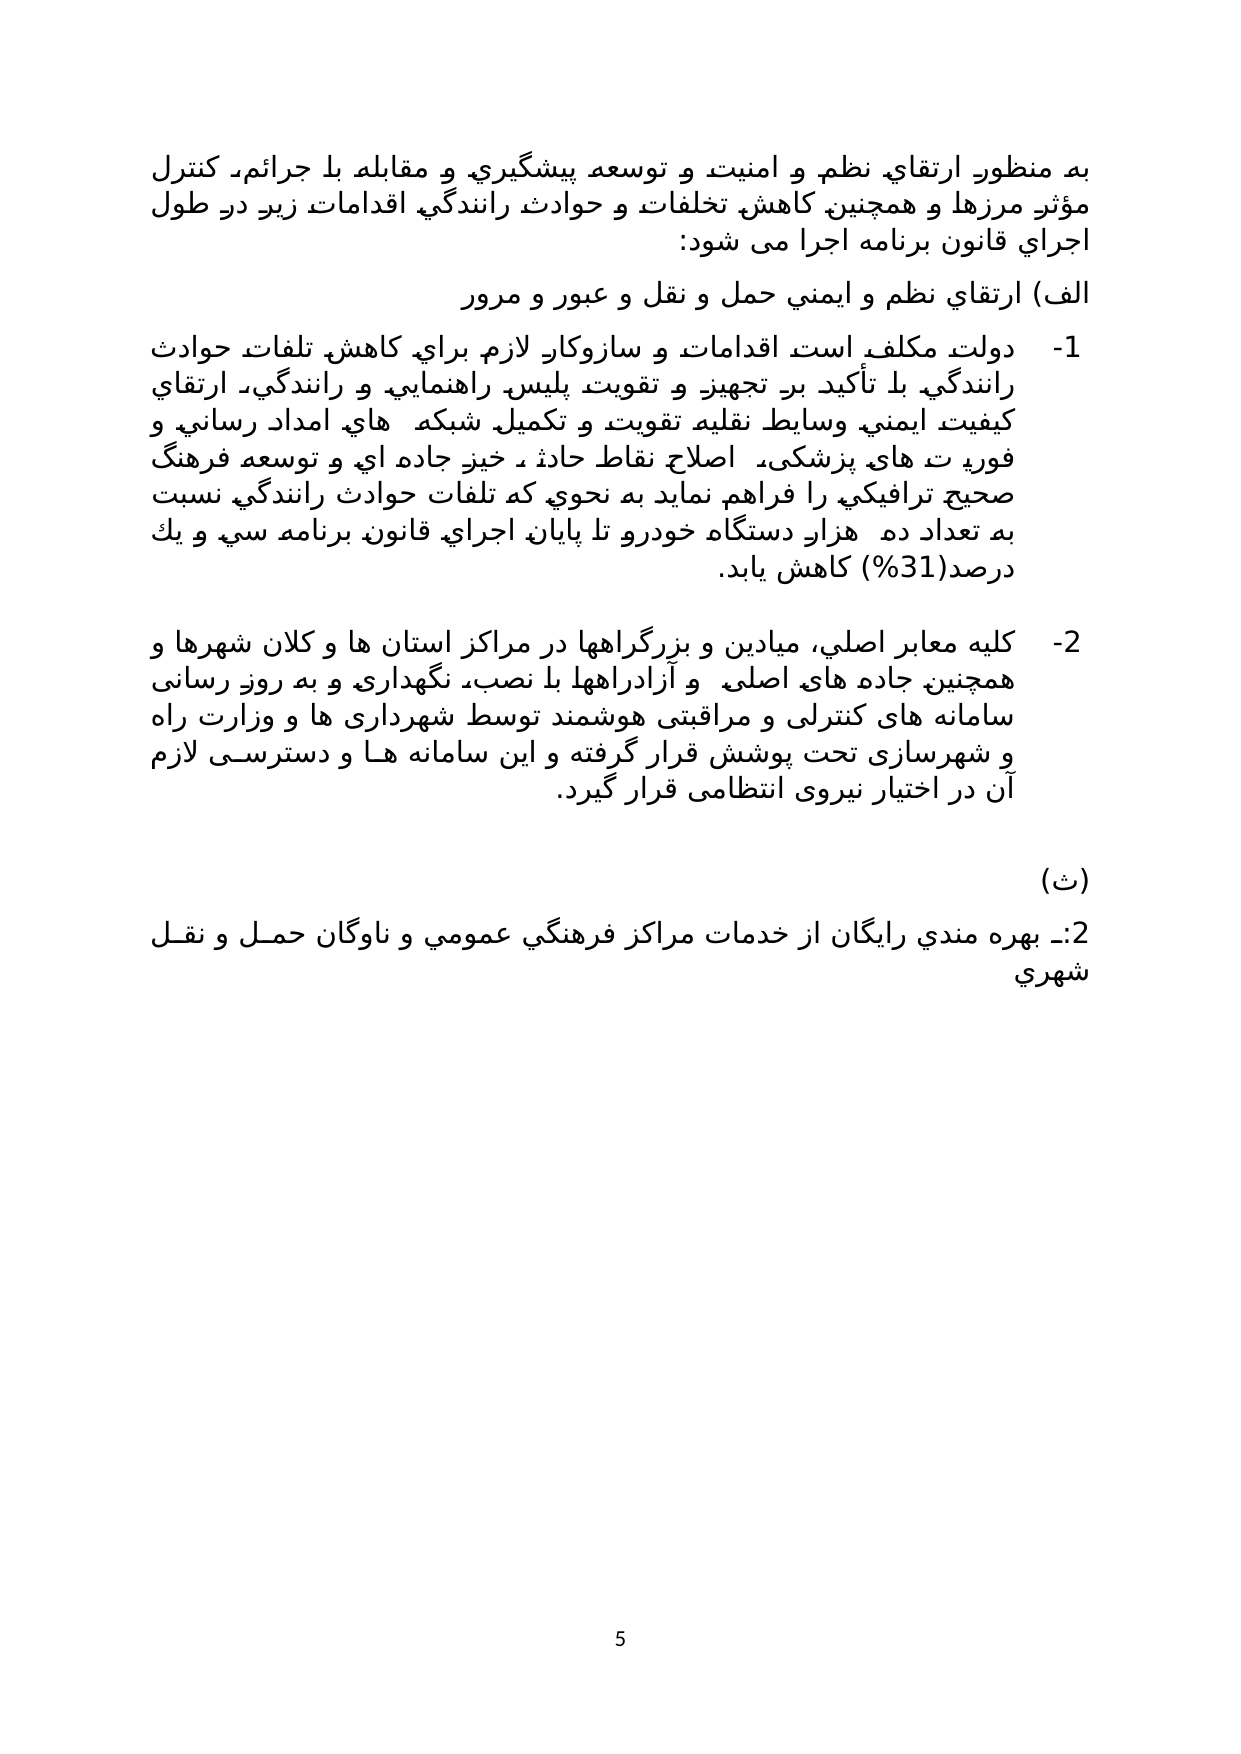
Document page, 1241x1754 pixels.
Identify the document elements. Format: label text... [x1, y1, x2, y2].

text ﺑﻪ ﻣﻨﻈﻮﺭ ﺍﺭﺗﻘﺎﻱ ﻧﻈﻢ ﻭ ﺍﻣﻨﻴﺖ ﻭ ﺗﻮﺳﻌﻪ ﭘﻴﺸﮕﻴﺮﻱ ﻭ ﻣﻘﺎﺑﻠﻪ ﺑﺎ ﺟﺮﺍﺋﻢ، ﻛﻨﺘﺮﻝ ﻣﺆﺛﺮ ﻣﺮﺯﻫﺎ ﻭ ﻫﻤﭽﻨﻴﻦ ﻛﺎﻫﺶ ﺗﺨﻠﻔﺎﺕ ﻭ ﺣﻮﺍﺩﺙ ﺭﺍﻧﻨﺪﮔﻲ ﺍﻗﺪﺍﻣﺎﺕ ﺯﻳﺮ ﺩﺭ ﻃﻮﻝ ﺍﺟﺮﺍﻱ ﻗﺎﻧﻮﻥ ﺑﺮنامه اجرا می شود: [150, 150, 1090, 257]
text (ث) [150, 863, 1090, 897]
list ﻛﻠﻴﻪ ﻣﻌﺎﺑﺮ ﺍﺻﻠﻲ، ﻣﻴﺎﺩﻳﻦ ﻭ ﺑﺰﺭﮔﺮﺍﻫﻬﺎ ﺩﺭ ﻣﺮﺍﻛﺰ ﺍﺳﺘﺎﻥ ﻫﺎ ﻭ ﻛﻼن ﺷﻬﺮﻫﺎ ﻭ ﻫﻤﭽﻨﻴﻦ ﺟﺎﺩﻩ های اصلی ﻭ ﺁﺯﺍﺩﺭﺍﻫﻬﺎ ﺑﺎ ﻧﺼﺐ، نگهداری و به روز رسانی سامانه های کنترلی و مراقبتی هوشمند توسط شهرداری ها و وزارت راه و شهرسازی تحت پوشش قرار گرفته و این سامانه ها و دسترسی لازم آن در اختیار نیروی انتظامی قرار گیرد. [150, 625, 1053, 806]
text 2: بهره مندي رايگان از خدمات مراکز فرهنگي عمومي و ناوگان حمل و نقل شهري [150, 917, 1090, 987]
text الف) ﺍﺭﺗﻘﺎﻱ ﻧﻈﻢ ﻭ ﺍﻳﻤﻨﻲ ﺣﻤﻞ ﻭ ﻧﻘﻞ ﻭ ﻋﺒﻮﺭ ﻭ ﻣﺮﻭﺭ [150, 277, 1090, 311]
list ﺩﻭﻟﺖ ﻣﻜﻠﻒ ﺍﺳﺖ ﺍﻗﺪﺍﻣﺎﺕ ﻭ ﺳﺎﺯﻭﻛﺎﺭ ﻻﺯﻡ ﺑﺮﺍﻱ ﻛﺎﻫﺶ ﺗﻠﻔﺎﺕ ﺣﻮﺍﺩﺙ ﺭﺍﻧﻨﺪﮔﻲ ﺑﺎ ﺗﺄﻛﻴﺪ ﺑﺮ ﺗﺠﻬﻴﺰ ﻭ ﺗﻘﻮﻳﺖ ﭘﻠﻴﺲ ﺭﺍﻫﻨﻤﺎﻳﻲ ﻭ ﺭﺍﻧﻨﺪﮔﻲ، ﺍﺭﺗﻘﺎﻱ ﻛﻴﻔﻴﺖ ﺍﻳﻤﻨﻲ ﻭﺳﺎﻳﻂ ﻧﻘﻠﻴﻪ ﺗﻘﻮﻳﺖ ﻭ ﺗﻜﻤﻴﻞ ﺷﺒﻜﻪ ﻫﺎﻱ ﺍﻣﺪﺍﺩ ﺭﺳﺎﻧﻲ ﻭ ﻓﻮﺭﻳ ت های پزشکی، ﺍﺻﻼﺡ ﻧﻘﺎﻁ ﺣﺎﺩﺛ ، ﺧﻴﺰ ﺟﺎﺩﻩ ﺍﻱ ﻭ ﺗﻮﺳﻌﻪ ﻓﺮﻫﻨﮓ ﺻﺤﻴﺢ ﺗﺮﺍﻓﻴﻜﻲ ﺭﺍ ﻓﺮﺍﻫﻢ ﻧﻤﺎﻳﺪ به ﻧﺤﻮﻱ ﻛﻪ ﺗﻠﻔﺎﺕ ﺣﻮﺍﺩﺙ ﺭﺍﻧﻨﺪﮔﻲ ﻧﺴﺒﺖ ﺑﻪ ﺗﻌﺪﺍﺩ ﺩﻩ ﻫﺰﺍﺭ ﺩﺳﺘﮕﺎﻩ ﺧﻮﺩﺭﻭ ﺗﺎ ﭘﺎﻳﺎﻥ ﺍﺟﺮﺍﻱ ﻗﺎﻧﻮﻥ ﺑﺮﻧﺎﻣﻪ ﺳﻲ ﻭ ﻳﻚ درصد(31%) کاهش یابد. [150, 330, 1053, 584]
